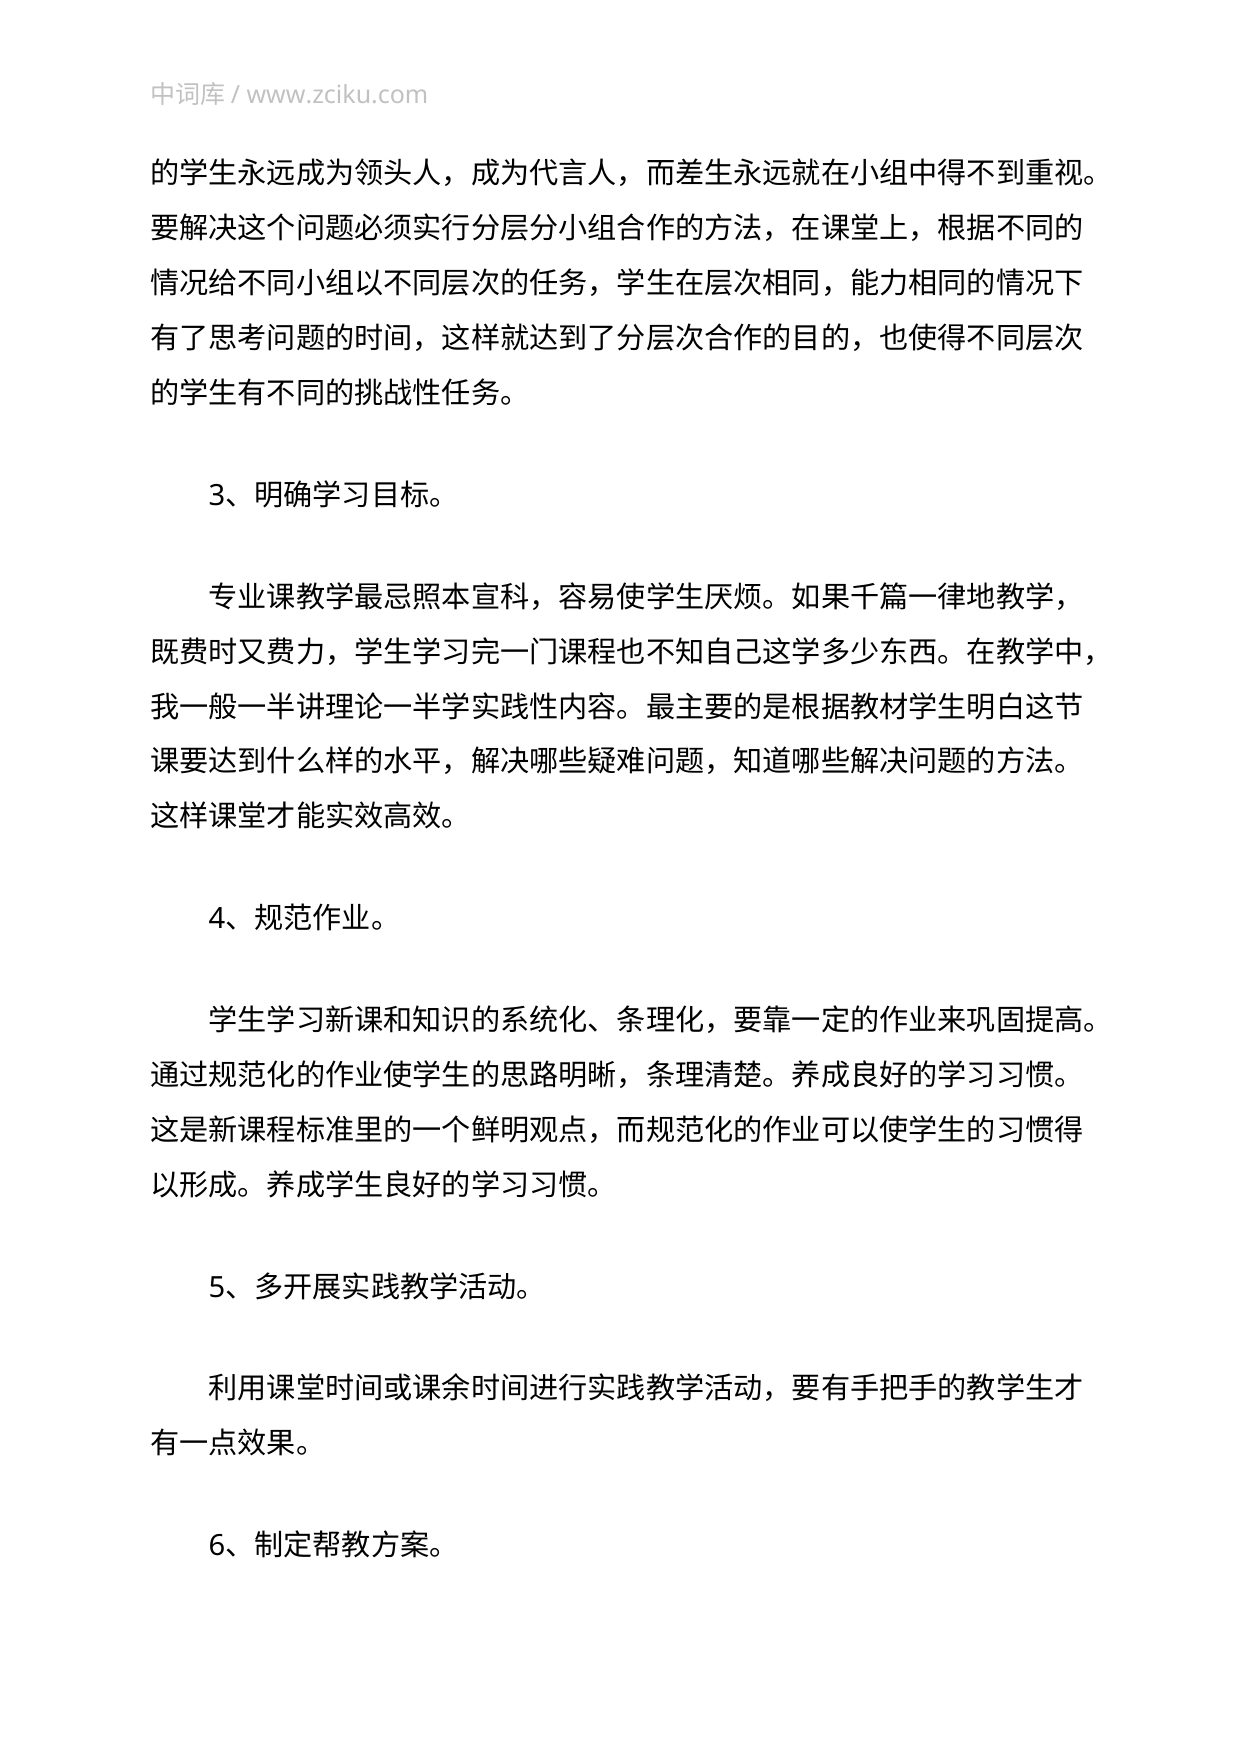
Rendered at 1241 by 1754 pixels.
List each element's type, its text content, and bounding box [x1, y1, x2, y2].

text 6、制定帮教方案。 [150, 1522, 1090, 1564]
text 4、规范作业。 [150, 895, 1090, 937]
text 学生学习新课和知识的系统化、条理化，要靠一定的作业来巩固提高。通过规范化的作业使学生的思路明晰，条理清楚。养成良好的学习习惯。这是新课程标准里的一个鲜明观点，而规范化的作业可以使学生的习惯得以形成。养成学生良好的学习习惯。 [150, 997, 1090, 1204]
text 5、多开展实践教学活动。 [150, 1263, 1090, 1306]
text 专业课教学最忌照本宣科，容易使学生厌烦。如果千篇一律地教学，既费时又费力，学生学习完一门课程也不知自己这学多少东西。在教学中，我一般一半讲理论一半学实践性内容。最主要的是根据教材学生明白这节课要达到什么样的水平，解决哪些疑难问题，知道哪些解决问题的方法。这样课堂才能实效高效。 [150, 573, 1090, 835]
text 3、明确学习目标。 [150, 471, 1090, 514]
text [150, 150, 1090, 412]
text 利用课堂时间或课余时间进行实践教学活动，要有手把手的教学生才有一点效果。 [150, 1365, 1090, 1462]
